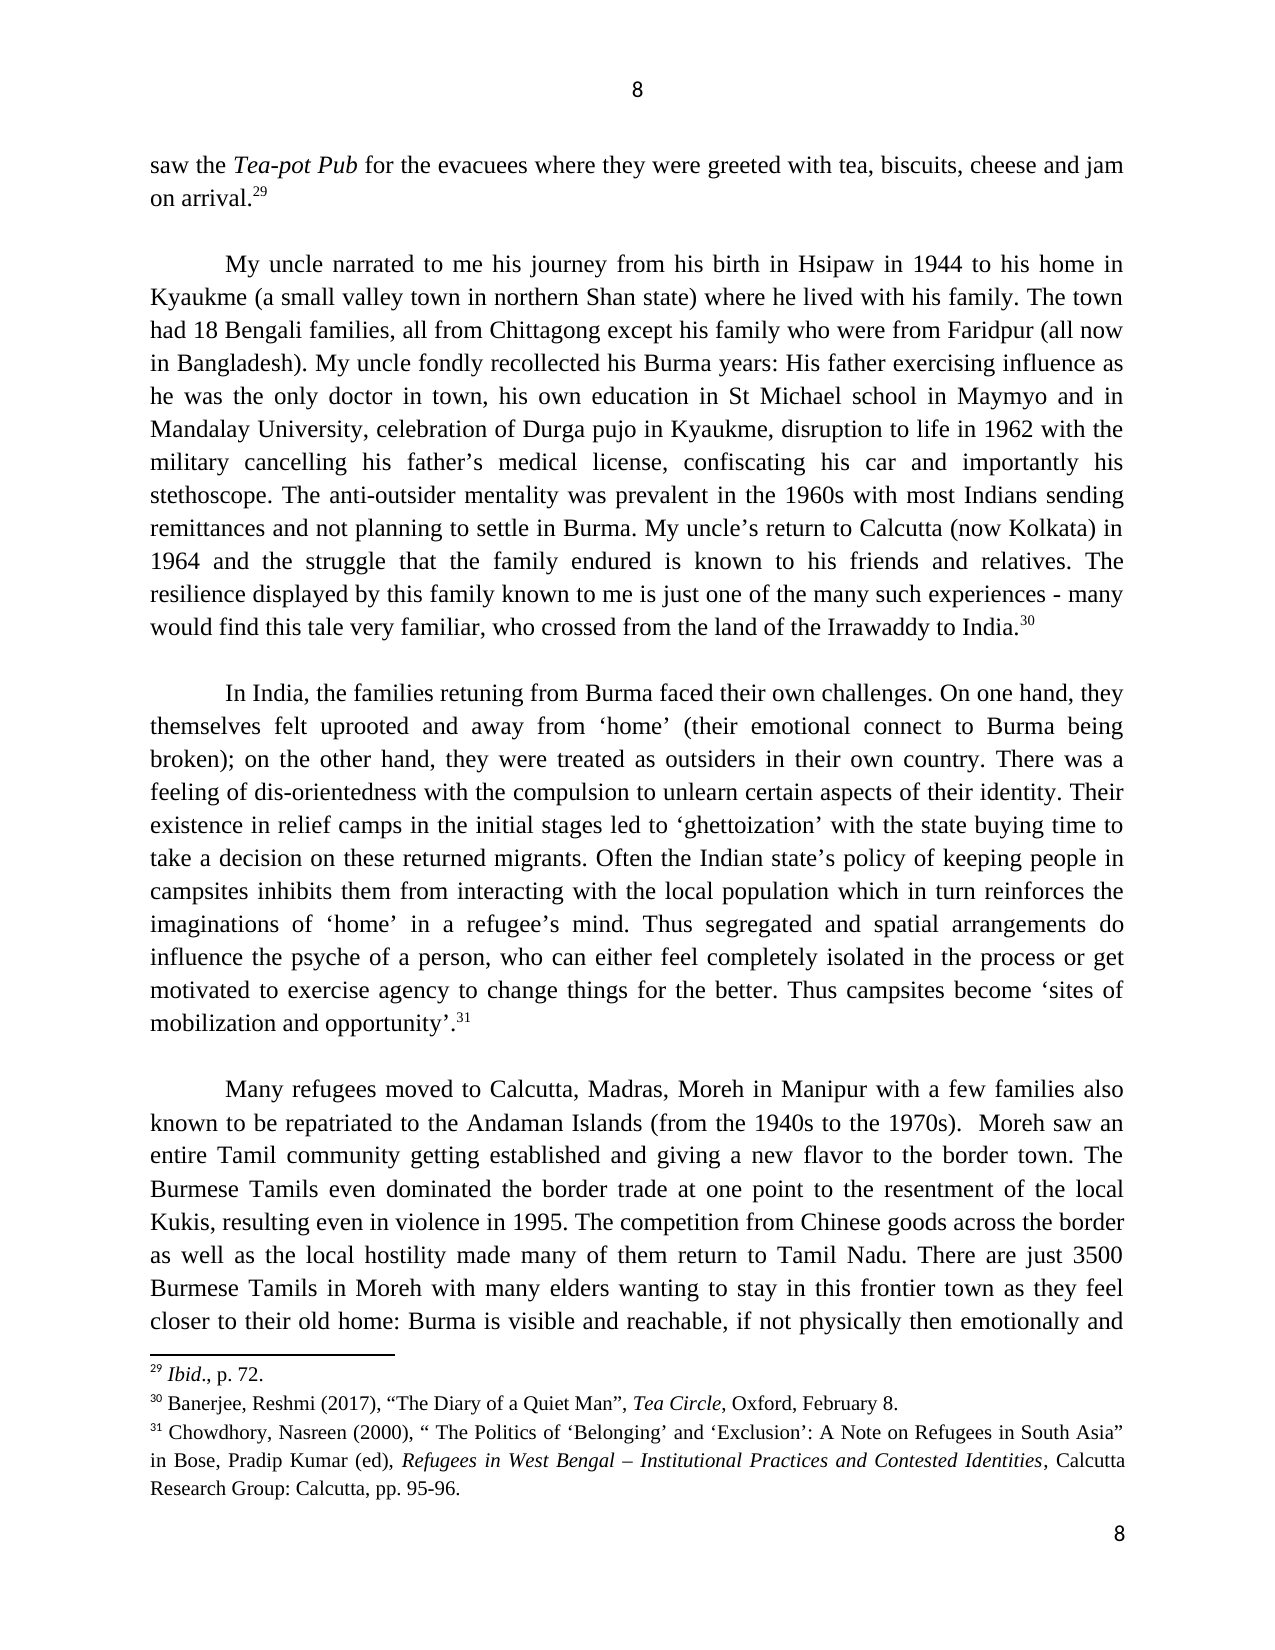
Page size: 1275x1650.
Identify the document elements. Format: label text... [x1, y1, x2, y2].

list My uncle narrated to me his journey from his birth in Hsipaw in 1944 to his home in Kyaukme (a small valley town in northern Shan state) where he lived with his family. The town had 18 Bengali families, all from Chittagong except his family who were from Faridpur (all now in Bangladesh). My uncle fondly recollected his Burma years: His father exercising influence as he was the only doctor in town, his own education in St Michael school in Maymyo and in Mandalay University, celebration of Durga pujo in Kyaukme, disruption to life in 1962 with the military cancelling his father’s medical license, confiscating his car and importantly his stethoscope. The anti-outsider mentality was prevalent in the 1960s with most Indians sending remittances and not planning to settle in Burma. My uncle’s return to Calcutta (now Kolkata) in 1964 and the struggle that the family endured is known to his friends and relatives. The resilience displayed by this family known to me is just one of the many such experiences - many would find this tale very familiar, who crossed from the land of the Irrawaddy to India. [150, 249, 1125, 641]
list In India, the families retuning from Burma faced their own challenges. On one hand, they themselves felt uprooted and away from ‘home’ (their emotional connect to Burma being broken); on the other hand, they were treated as outsiders in their own country. There was a feeling of dis-orientedness with the compulsion to unlearn certain aspects of their identity. Their existence in relief camps in the initial stages led to ‘ghettoization’ with the state buying time to take a decision on these returned migrants. Often the Indian state’s policy of keeping people in campsites inhibits them from interacting with the local population which in turn reinforces the imaginations of ‘home’ in a refugee’s mind. Thus segregated and spatial arrangements do influence the psyche of a person, who can either feel completely isolated in the process or get motivated to exercise agency to change things for the better. Thus campsites become ‘sites of mobilization and opportunity’. [150, 678, 1125, 1037]
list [150, 1074, 1125, 1334]
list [150, 150, 1125, 212]
